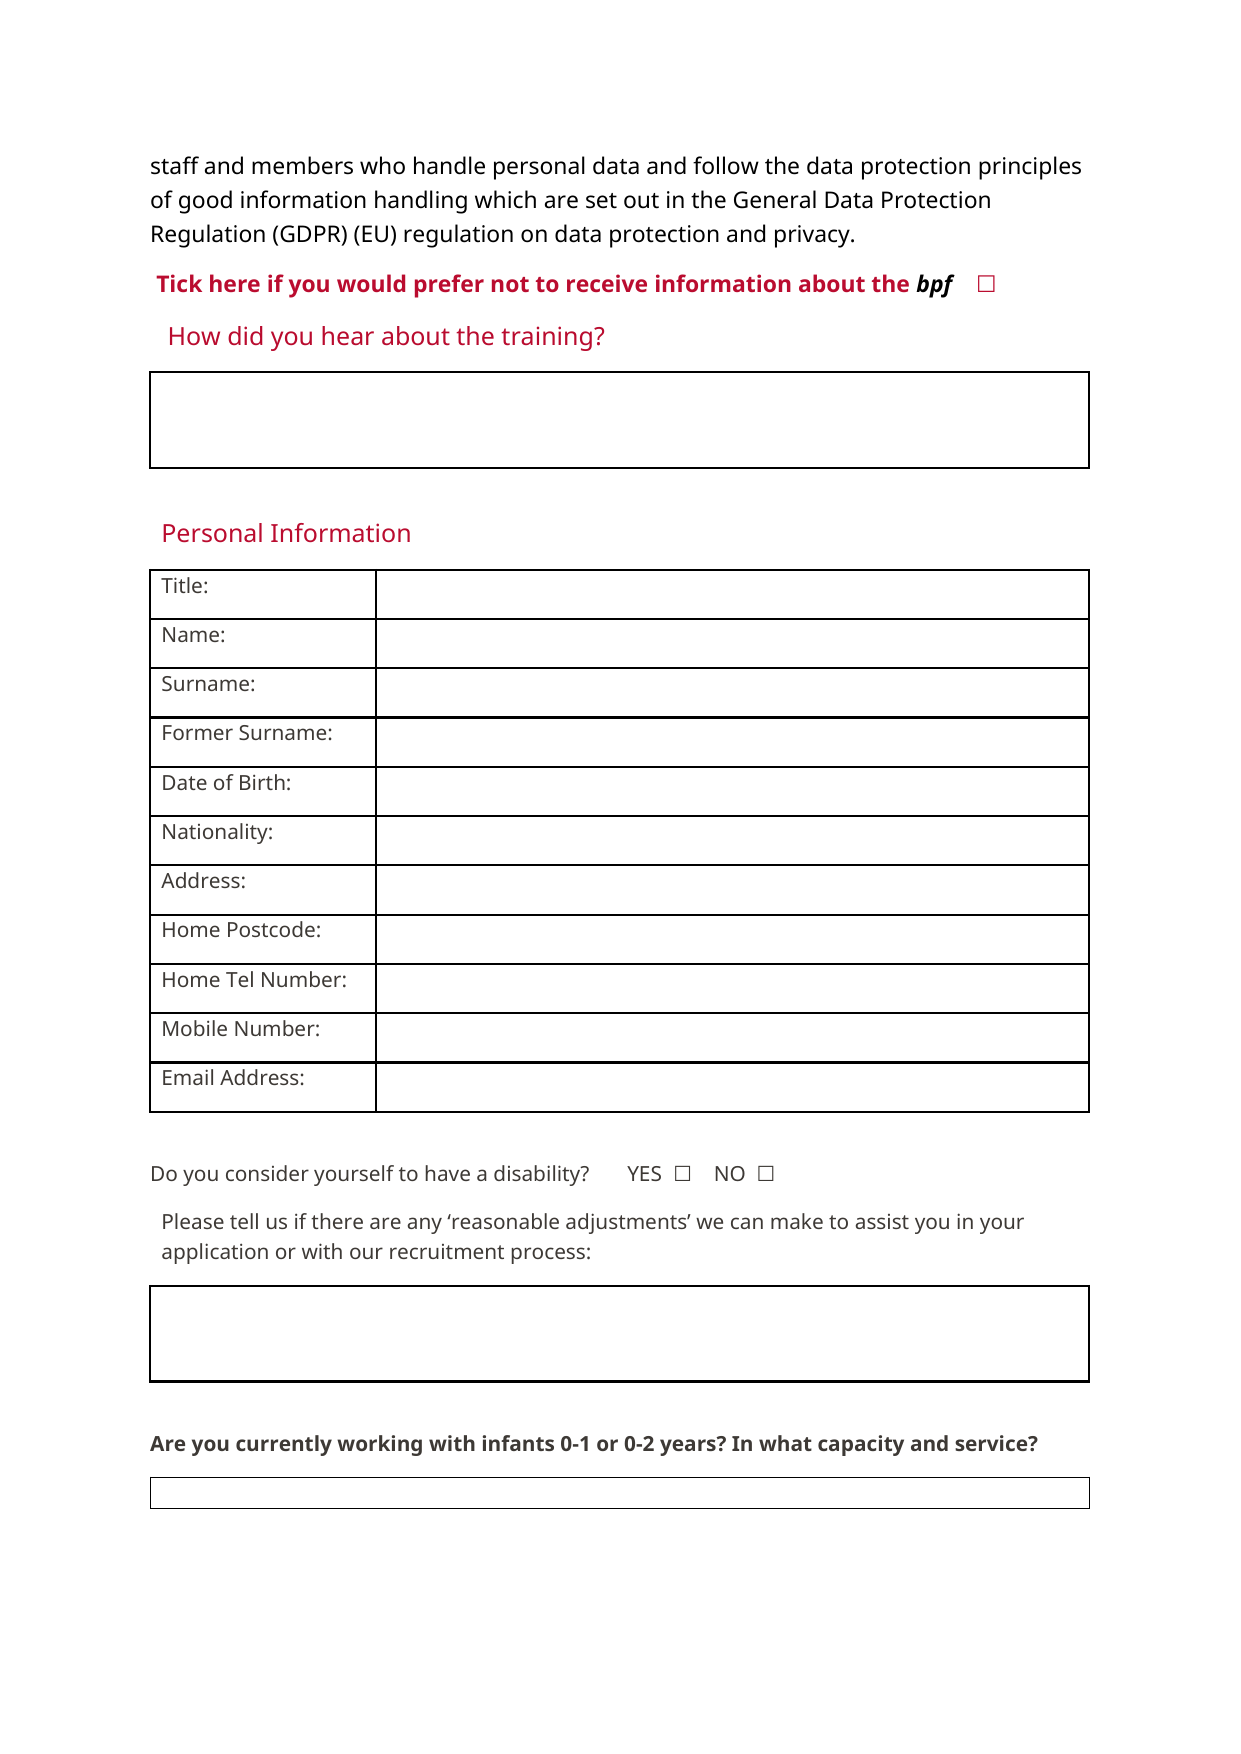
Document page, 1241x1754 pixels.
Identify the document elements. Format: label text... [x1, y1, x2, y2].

table_cell Address: [151, 866, 375, 913]
text Tick here if you would prefer not to receive information about the bpf ☐ [150, 268, 1090, 299]
table_cell [377, 817, 1088, 864]
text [150, 150, 1090, 249]
table_header Please tell us if there are any ‘reasonable adjustments’ we can make to assist you in your application or with our recruitment process: [150, 1207, 1089, 1285]
table_header Personal Information [150, 516, 1089, 569]
text Are you currently working with infants 0-1 or 0-2 years? In what capacity and service? [150, 1429, 1090, 1458]
text Do you consider yourself to have a disability? YES ☐ NO ☐ [150, 1159, 1090, 1188]
table_cell Home Postcode: [151, 916, 375, 963]
table_header How did you hear about the training? [150, 318, 1089, 371]
table_cell [377, 571, 1088, 618]
table_cell Name: [151, 620, 375, 667]
table_cell Email Address: [151, 1064, 375, 1111]
table_cell Former Surname: [151, 719, 375, 766]
table_cell [377, 965, 1088, 1012]
table_cell [377, 866, 1088, 913]
table_cell [377, 1014, 1088, 1061]
table_cell [151, 1287, 1088, 1380]
table_header [151, 1478, 1089, 1508]
table_cell Mobile Number: [151, 1014, 375, 1061]
table_cell Surname: [151, 669, 375, 716]
table_cell [377, 719, 1088, 766]
table_cell [377, 620, 1088, 667]
table_cell [377, 1064, 1088, 1111]
table_cell [151, 373, 1088, 467]
table_cell Title: [151, 571, 375, 618]
table_cell [377, 768, 1088, 815]
table_cell [377, 669, 1088, 716]
table_cell Nationality: [151, 817, 375, 864]
table_cell [377, 916, 1088, 963]
table_cell Date of Birth: [151, 768, 375, 815]
table_cell Home Tel Number: [151, 965, 375, 1012]
